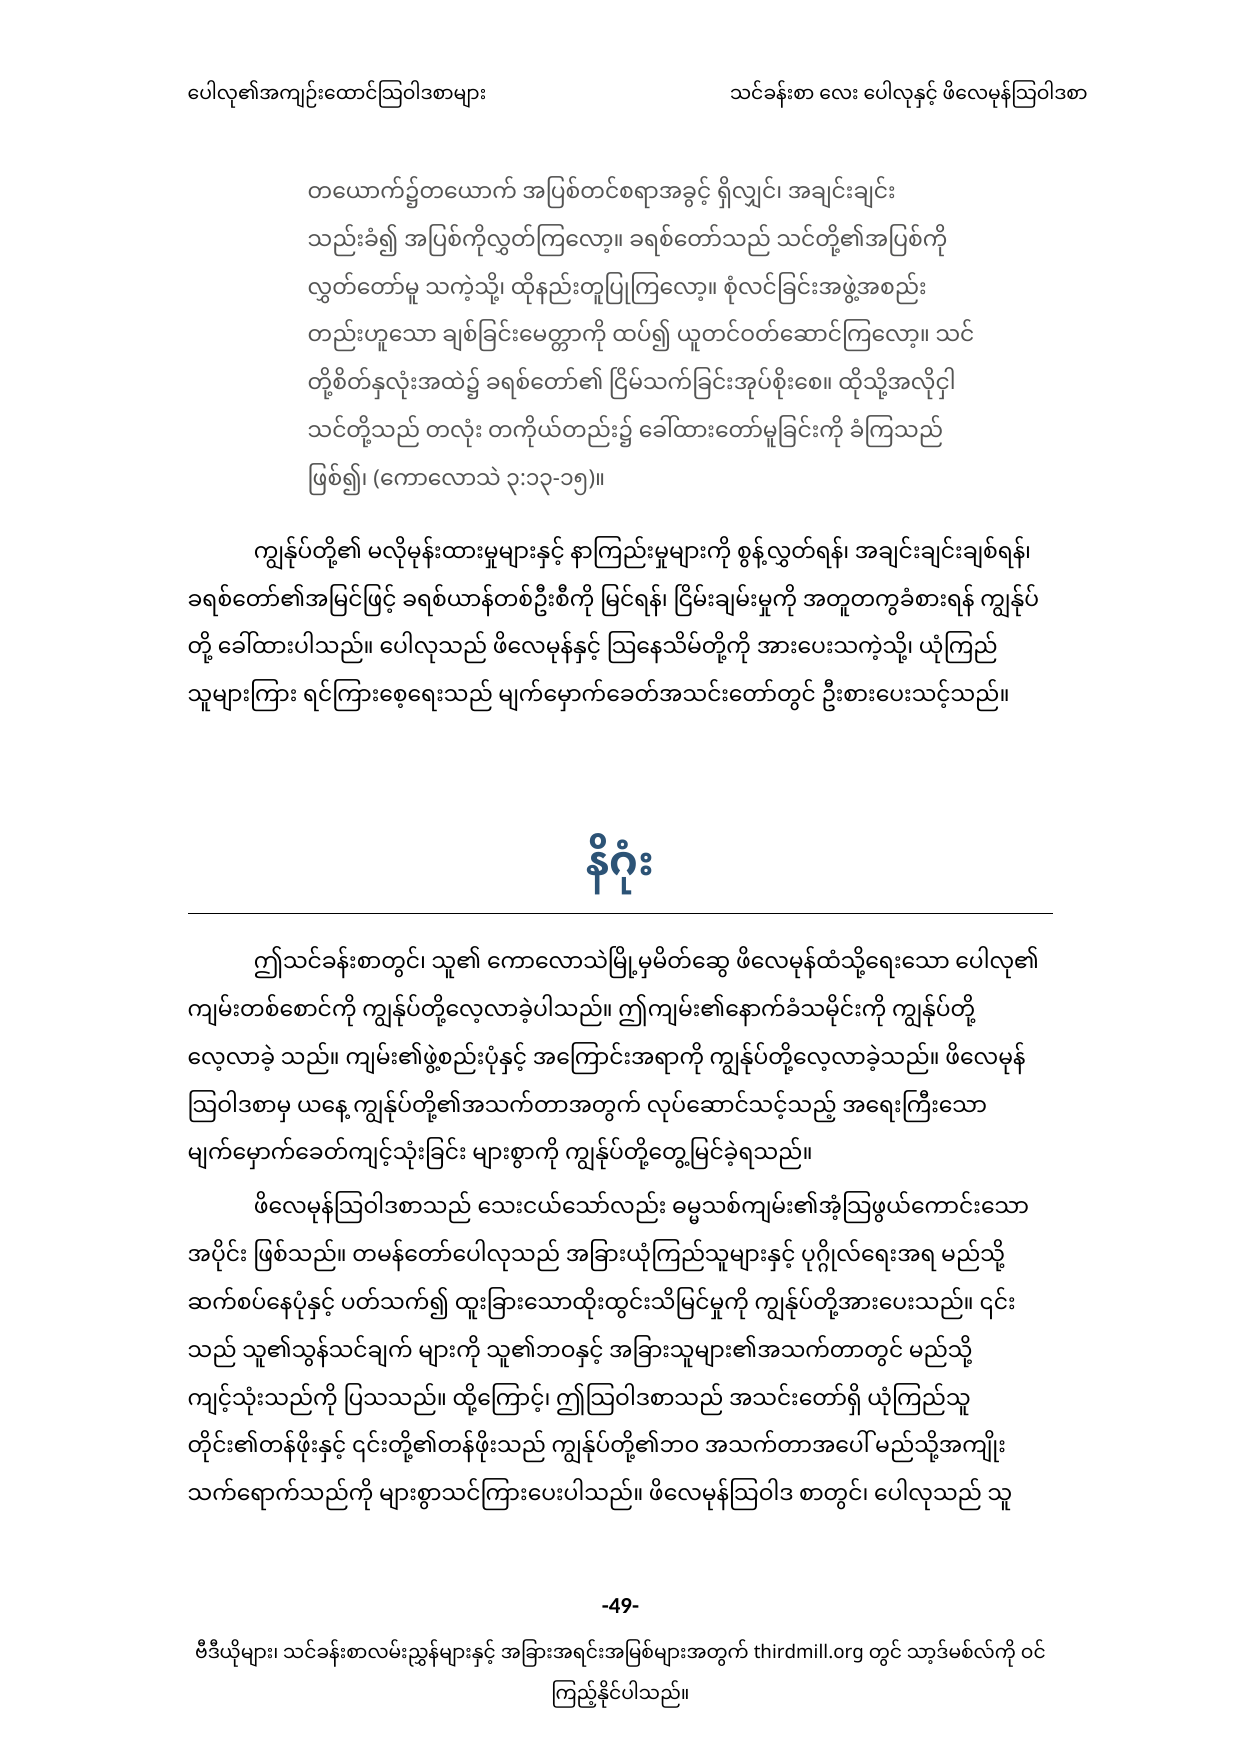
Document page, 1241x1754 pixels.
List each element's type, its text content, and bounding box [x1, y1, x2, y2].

text တယောက်၌တယောက် အပြစ်တင်စရာအခွင့် ရှိလျှင်၊ အချင်းချင်းသည်းခံ၍ အပြစ်ကိုလွှတ်ကြလော့။ ခရစ်တော်သည် သင်တို့၏အပြစ်ကို လွှတ်တော်မူ သကဲ့သို့၊ ထိုနည်းတူပြုကြလော့။ စုံလင်ခြင်းအဖွဲ့အစည်းတည်းဟူသော ချစ်ခြင်းမေတ္တာကို ထပ်၍ ယူတင်ဝတ်ဆောင်ကြလော့။ သင်တို့စိတ်နှလုံးအထဲ၌ ခရစ်တော်၏ ငြိမ်သက်ခြင်းအုပ်စိုးစေ။ ထိုသို့အလိုငှါ သင်တို့သည် တလုံး တကိုယ်တည်း၌ ခေါ်ထားတော်မူခြင်းကို ခံကြသည်ဖြစ်၍၊ (ကောလောသဲ ၃:၁၃-၁၅)။ [307, 169, 978, 504]
text ဤသင်ခန်းစာတွင်၊ သူ၏ ကောလောသဲမြို့မှမိတ်ဆွေ ဖိလေမုန်ထံသို့ရေးသော ပေါလု၏ ကျမ်းတစ်စောင်ကို ကျွန်ုပ်တို့လေ့လာခဲ့ပါသည်။ ဤကျမ်း၏နောက်ခံသမိုင်းကို ကျွန်ုပ်တို့ လေ့လာခဲ့ သည်။ ကျမ်း၏ဖွဲ့စည်းပုံနှင့် အကြောင်းအရာကို ကျွန်ုပ်တို့လေ့လာခဲ့သည်။ ဖိလေမုန်သြဝါဒစာမှ ယနေ့ ကျွန်ုပ်တို့၏အသက်တာအတွက် လုပ်ဆောင်သင့်သည့် အရေးကြီးသော မျက်မှောက်ခေတ်ကျင့်သုံးခြင်း များစွာကို ကျွန်ုပ်တို့တွေ့မြင်ခဲ့ရသည်။ [187, 939, 1053, 1179]
subtitle နိဂုံး [187, 820, 1053, 914]
text ကျွန်ုပ်တို့၏ မလိုမုန်းထားမှုများနှင့် နာကြည်းမှုများကို စွန့်လွှတ်ရန်၊ အချင်းချင်းချစ်ရန်၊ ခရစ်တော်၏အမြင်ဖြင့် ခရစ်ယာန်တစ်ဦးစီကို မြင်ရန်၊ ငြိမ်းချမ်းမှုကို အတူတကွခံစားရန် ကျွန်ုပ်တို့ ခေါ်ထားပါသည်။ ပေါလုသည် ဖိလေမုန်နှင့် သြနေသိမ်တို့ကို အားပေးသကဲ့သို့၊ ယုံကြည်သူများကြား ရင်ကြားစေ့ရေးသည် မျက်မှောက်ခေတ်အသင်းတော်တွင် ဦးစားပေးသင့်သည်။ [187, 529, 1053, 720]
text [187, 1185, 1053, 1519]
